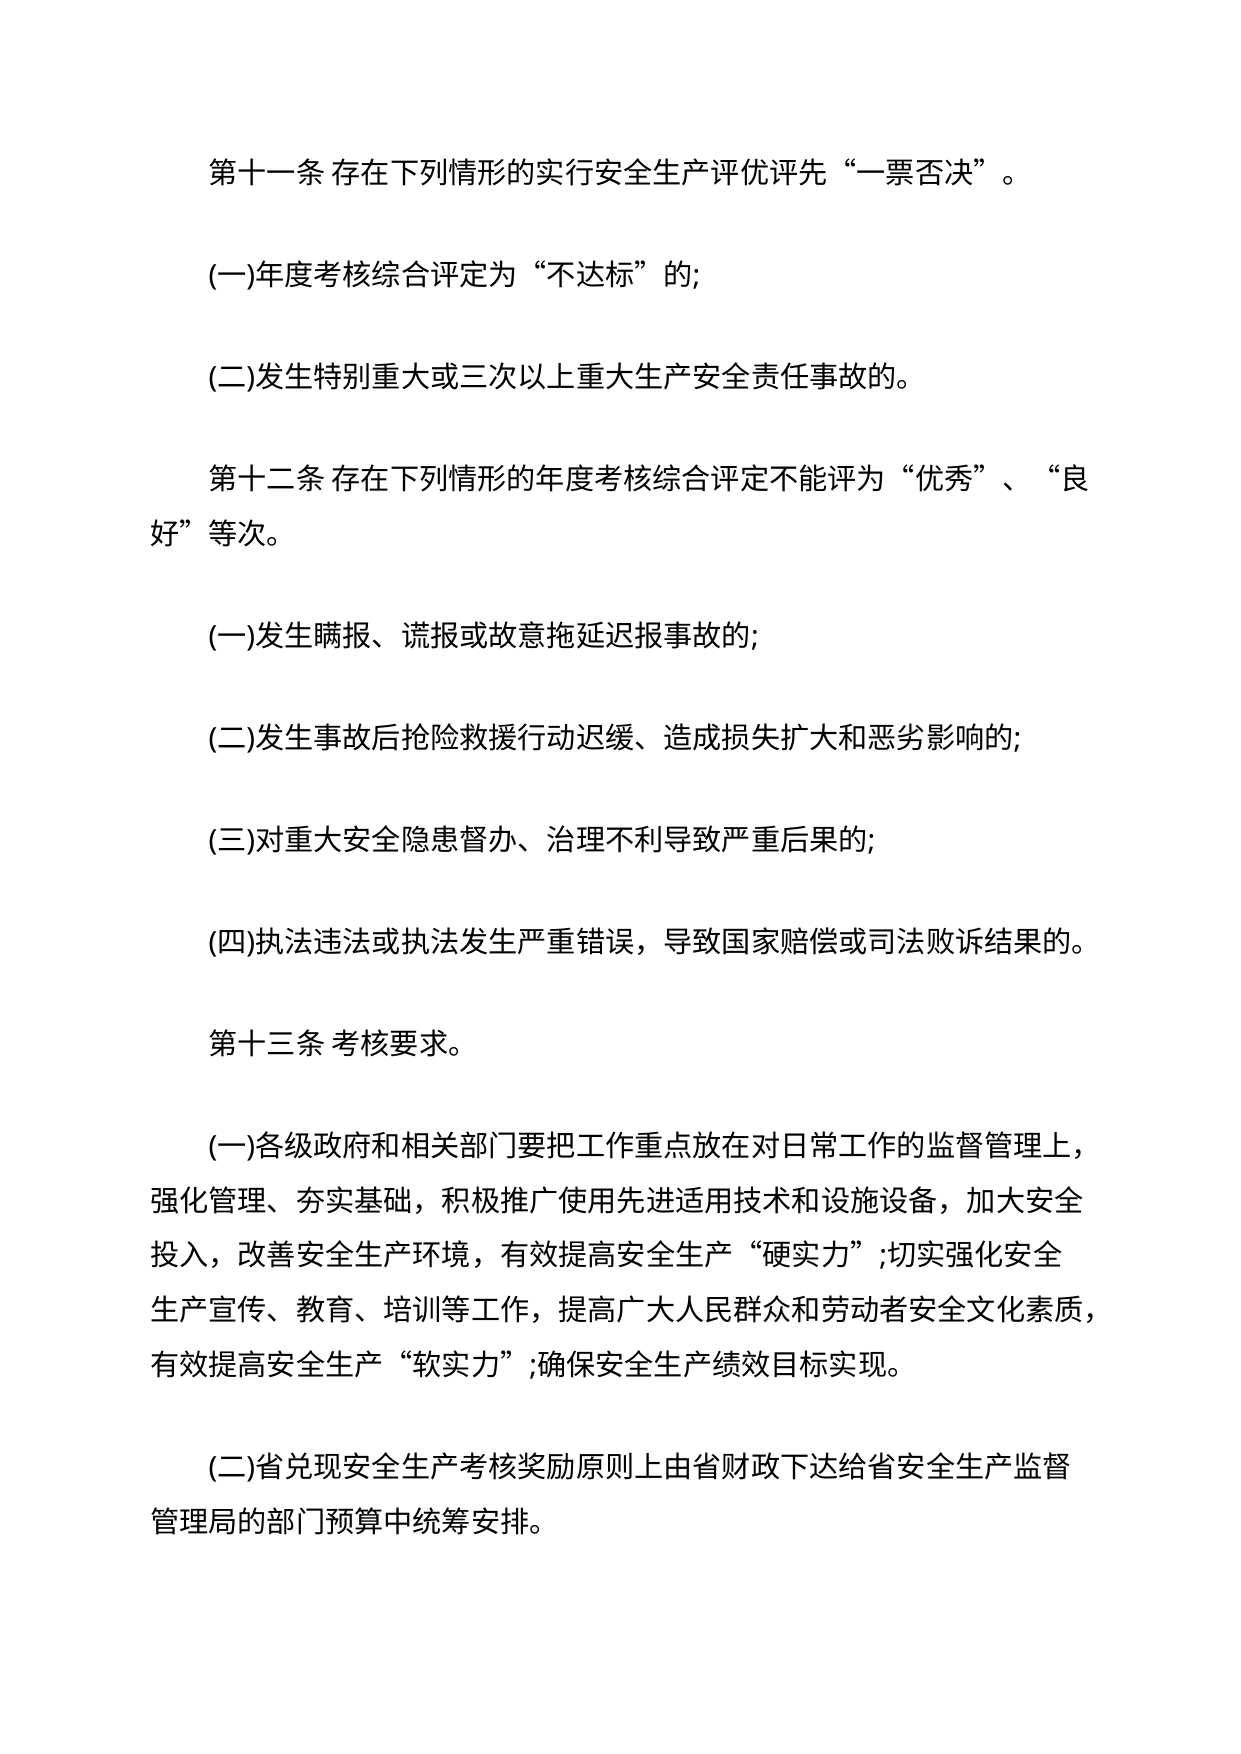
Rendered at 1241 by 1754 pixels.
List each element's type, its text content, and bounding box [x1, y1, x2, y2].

text (二)发生特别重大或三次以上重大生产安全责任事故的。 [150, 354, 1090, 396]
text (一)各级政府和相关部门要把工作重点放在对日常工作的监督管理上，强化管理、夯实基础，积极推广使用先进适用技术和设施设备，加大安全投入，改善安全生产环境，有效提高安全生产“硬实力”;切实强化安全生产宣传、教育、培训等工作，提高广大人民群众和劳动者安全文化素质，有效提高安全生产“软实力”;确保安全生产绩效目标实现。 [150, 1122, 1090, 1384]
text (一)年度考核综合评定为“不达标”的; [150, 252, 1090, 294]
text (一)发生瞒报、谎报或故意拖延迟报事故的; [150, 612, 1090, 655]
text 第十一条 存在下列情形的实行安全生产评优评先“一票否决”。 [150, 150, 1090, 192]
text 第十二条 存在下列情形的年度考核综合评定不能评为“优秀”、“良好”等次。 [150, 456, 1090, 553]
text (二)发生事故后抢险救援行动迟缓、造成损失扩大和恶劣影响的; [150, 714, 1090, 757]
text (四)执法违法或执法发生严重错误，导致国家赔偿或司法败诉结果的。 [150, 918, 1090, 961]
text 第十三条 考核要求。 [150, 1020, 1090, 1063]
text (二)省兑现安全生产考核奖励原则上由省财政下达给省安全生产监督管理局的部门预算中统筹安排。 [150, 1444, 1090, 1541]
text (三)对重大安全隐患督办、治理不利导致严重后果的; [150, 816, 1090, 859]
